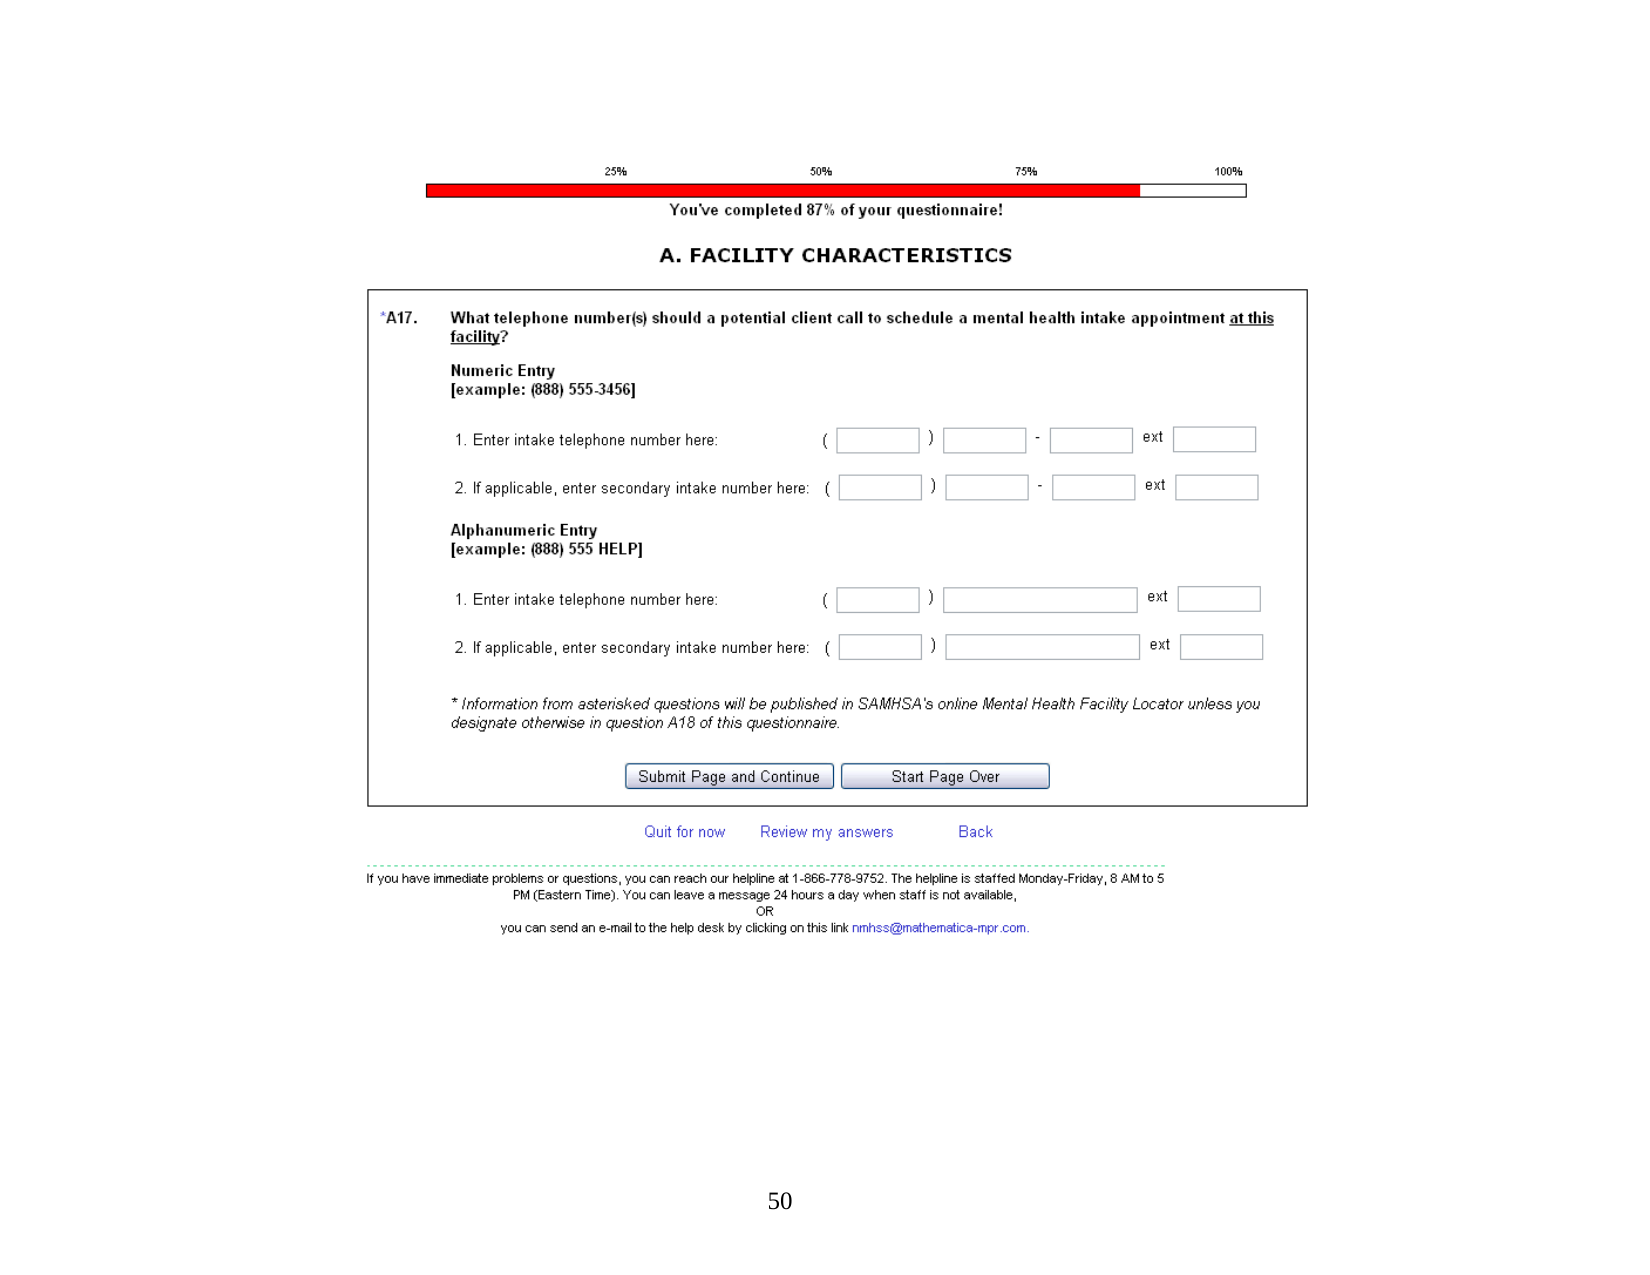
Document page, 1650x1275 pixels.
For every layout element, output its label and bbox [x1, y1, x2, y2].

picture [104, 150, 1563, 1088]
